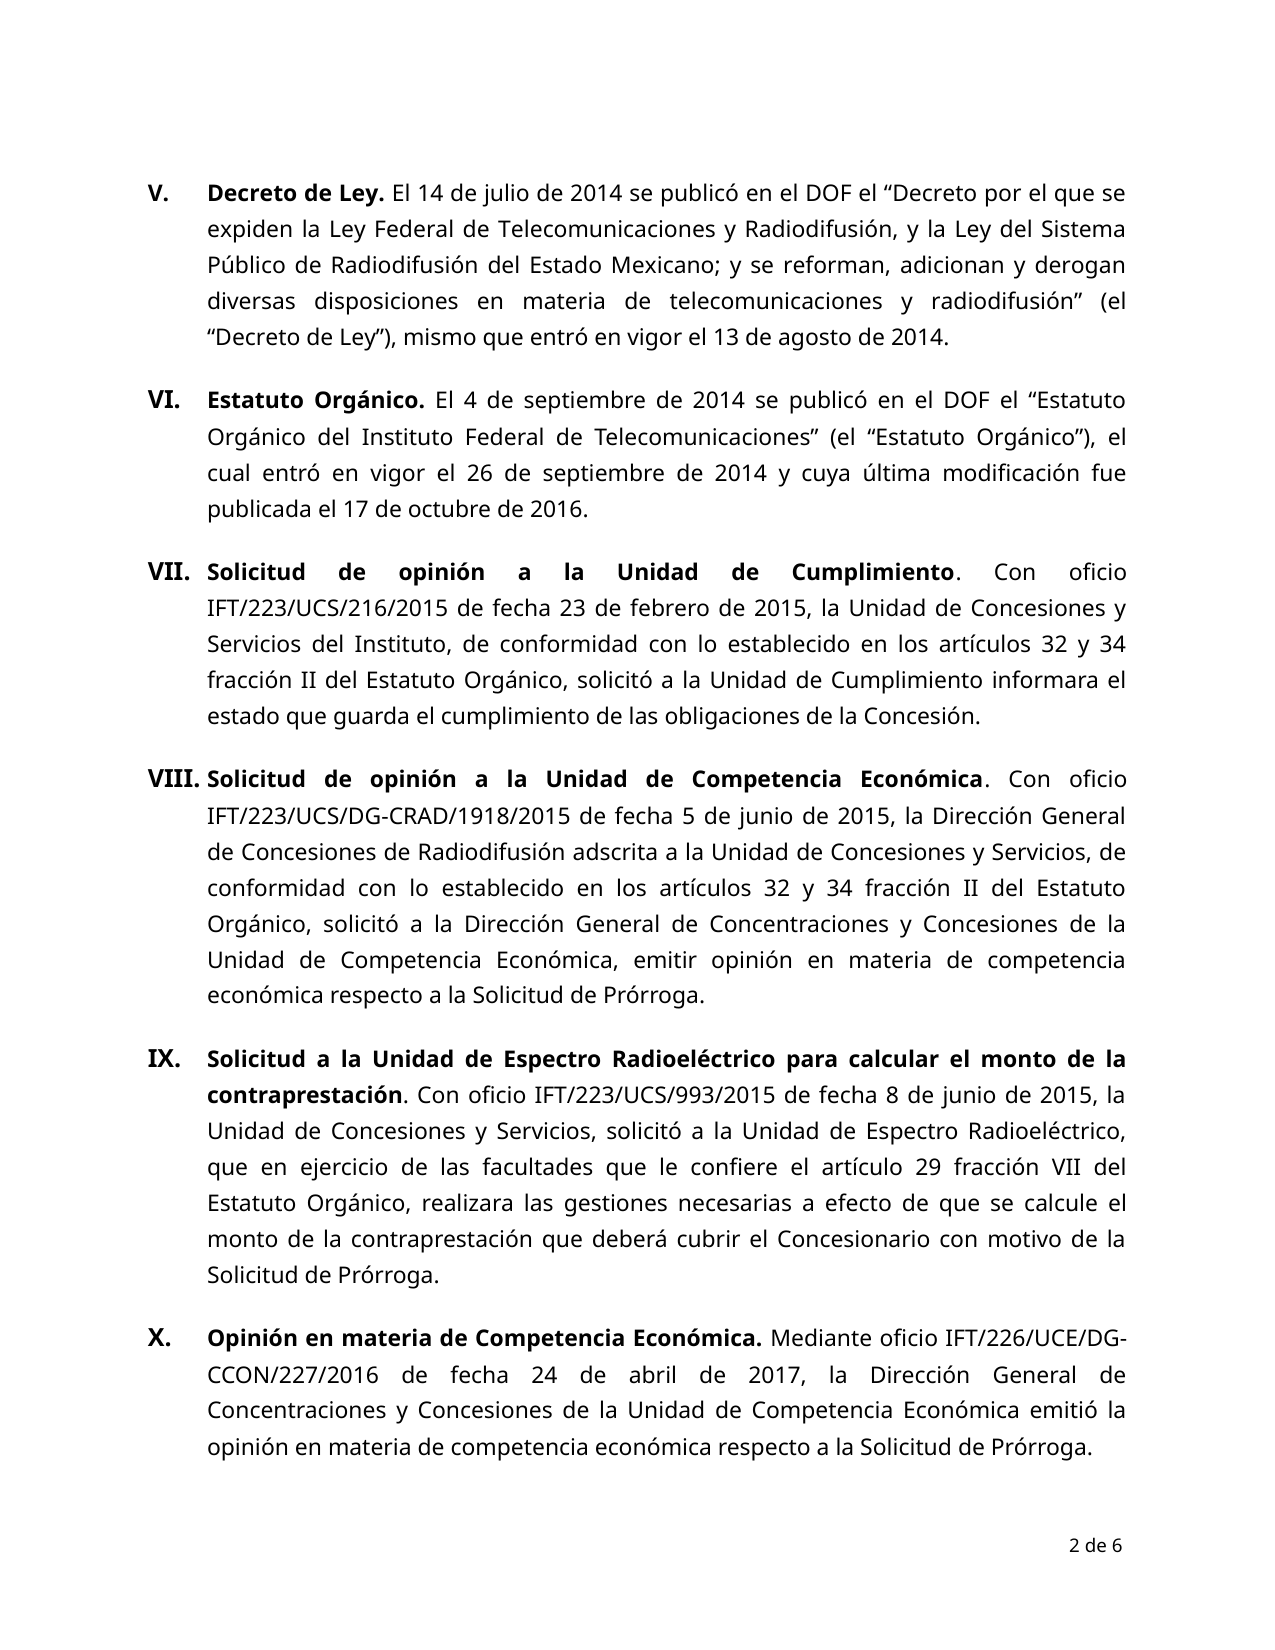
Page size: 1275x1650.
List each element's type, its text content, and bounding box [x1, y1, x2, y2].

list Solicitud de opinión a la Unidad de Cumplimiento. Con oficio IFT/223/UCS/216/2015 de fecha 23 de febrero de 2015, la Unidad de Concesiones y Servicios del Instituto, de conformidad con lo establecido en los artículos 32 y 34 fracción II del Estatuto Orgánico, solicitó a la Unidad de Cumplimiento informara el estado que guarda el cumplimiento de las obligaciones de la Concesión. [148, 553, 1127, 731]
list Estatuto Orgánico. El 4 de septiembre de 2014 se publicó en el DOF el “Estatuto Orgánico del Instituto Federal de Telecomunicaciones” (el “Estatuto Orgánico”), el cual entró en vigor el 26 de septiembre de 2014 y cuya última modificación fue publicada el 17 de octubre de 2016. [148, 382, 1127, 524]
list Opinión en materia de Competencia Económica. Mediante oficio IFT/226/UCE/DG-CCON/227/2016 de fecha 24 de abril de 2017, la Dirección General de Concentraciones y Concesiones de la Unidad de Competencia Económica emitió la opinión en materia de competencia económica respecto a la Solicitud de Prórroga. [148, 1320, 1127, 1462]
list Solicitud de opinión a la Unidad de Competencia Económica. Con oficio IFT/223/UCS/DG-CRAD/1918/2015 de fecha 5 de junio de 2015, la Dirección General de Concesiones de Radiodifusión adscrita a la Unidad de Concesiones y Servicios, de conformidad con lo establecido en los artículos 32 y 34 fracción II del Estatuto Orgánico, solicitó a la Dirección General de Concentraciones y Concesiones de la Unidad de Competencia Económica, emitir opinión en materia de competencia económica respecto a la Solicitud de Prórroga. [148, 761, 1127, 1011]
list Decreto de Ley. El 14 de julio de 2014 se publicó en el DOF el “Decreto por el que se expiden la Ley Federal de Telecomunicaciones y Radiodifusión, y la Ley del Sistema Público de Radiodifusión del Estado Mexicano; y se reforman, adicionan y derogan diversas disposiciones en materia de telecomunicaciones y radiodifusión” (el “Decreto de Ley”), mismo que entró en vigor el 13 de agosto de 2014. [148, 177, 1127, 352]
list Solicitud a la Unidad de Espectro Radioeléctrico para calcular el monto de la contraprestación. Con oficio IFT/223/UCS/993/2015 de fecha 8 de junio de 2015, la Unidad de Concesiones y Servicios, solicitó a la Unidad de Espectro Radioeléctrico, que en ejercicio de las facultades que le confiere el artículo 29 fracción VII del Estatuto Orgánico, realizara las gestiones necesarias a efecto de que se calcule el monto de la contraprestación que deberá cubrir el Concesionario con motivo de la Solicitud de Prórroga. [148, 1040, 1127, 1290]
